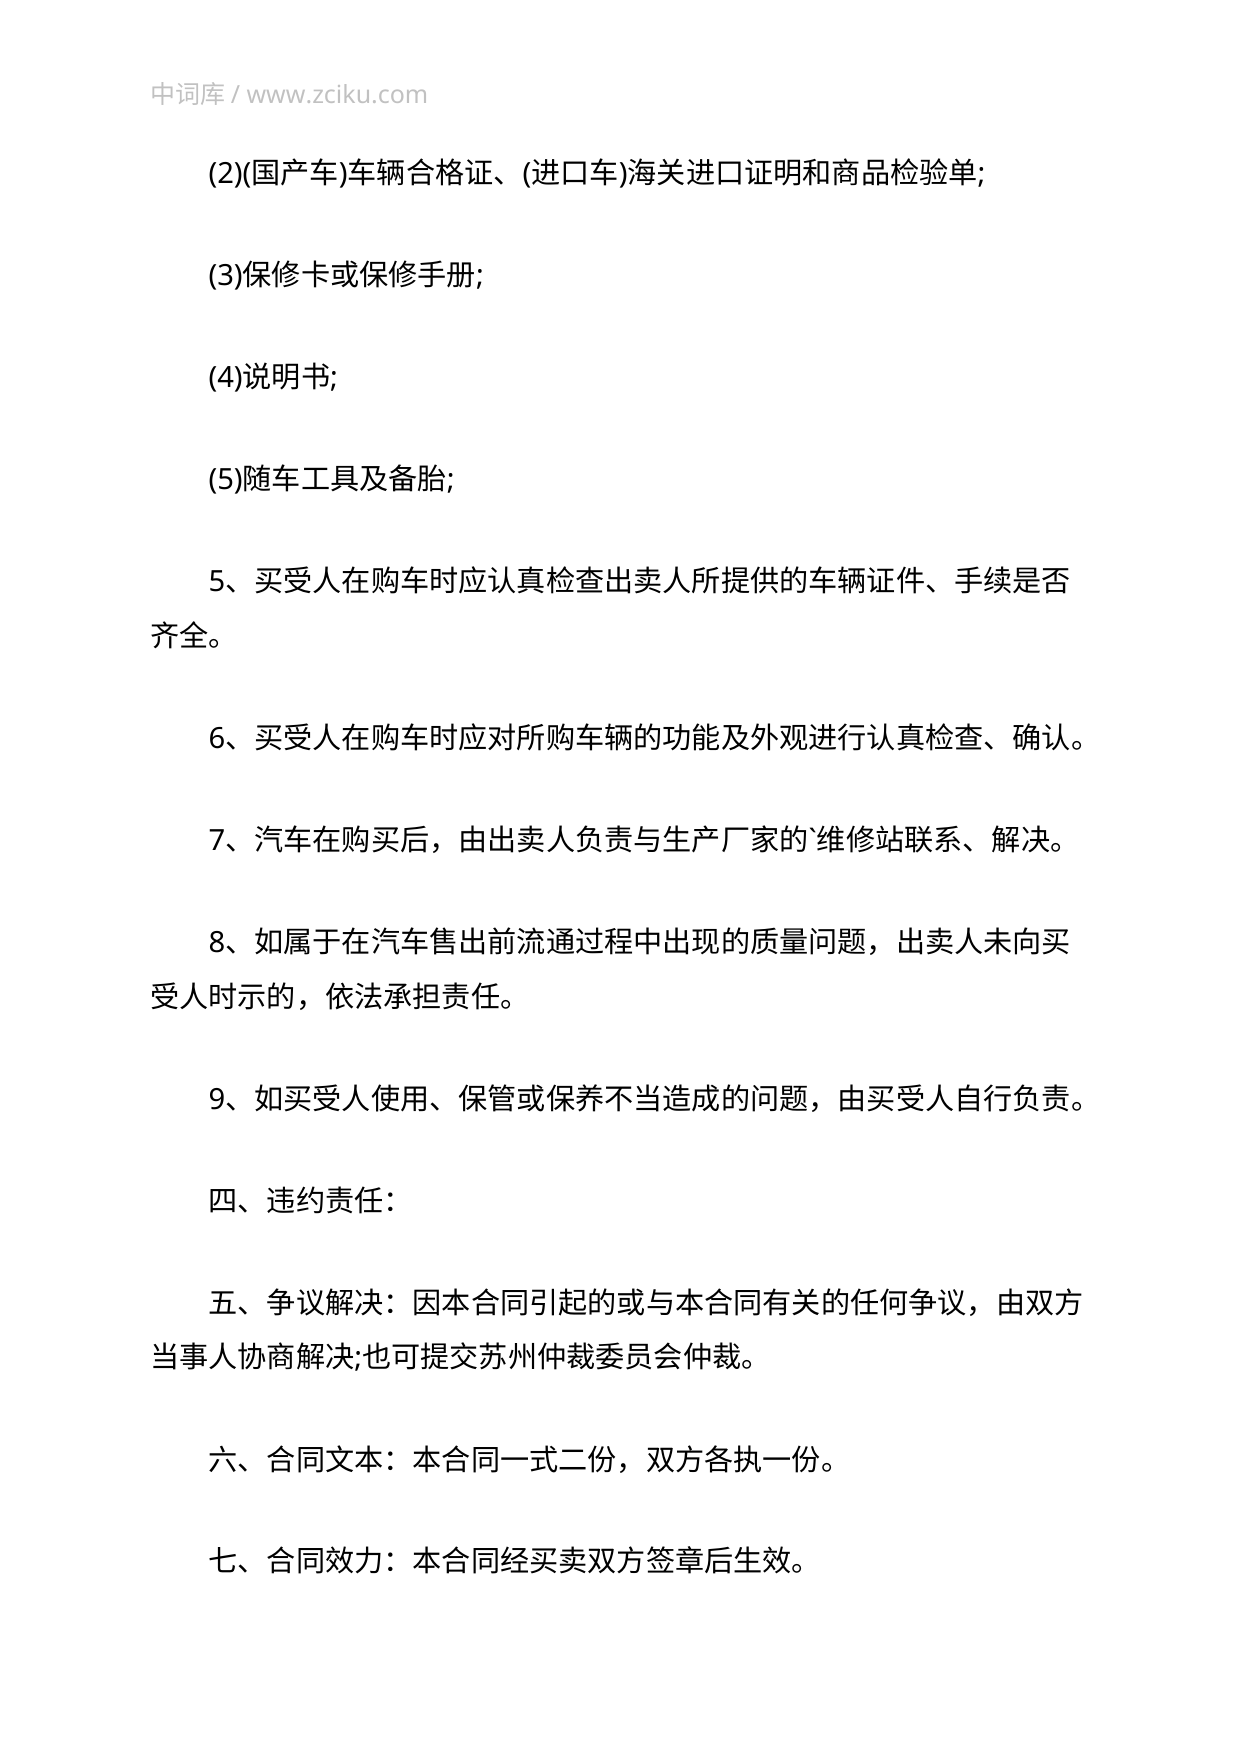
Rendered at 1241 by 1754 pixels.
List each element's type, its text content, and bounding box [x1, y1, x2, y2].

text 五、争议解决：因本合同引起的或与本合同有关的任何争议，由双方当事人协商解决;也可提交苏州仲裁委员会仲裁。 [150, 1279, 1090, 1376]
text 6、买受人在购车时应对所购车辆的功能及外观进行认真检查、确认。 [150, 715, 1090, 757]
text 7、汽车在购买后，由出卖人负责与生产厂家的`维修站联系、解决。 [150, 817, 1090, 859]
text 六、合同文本：本合同一式二份，双方各执一份。 [150, 1436, 1090, 1478]
text 四、违约责任： [150, 1177, 1090, 1220]
text 8、如属于在汽车售出前流通过程中出现的质量问题，出卖人未向买受人时示的，依法承担责任。 [150, 919, 1090, 1016]
text (2)(国产车)车辆合格证、(进口车)海关进口证明和商品检验单; [150, 150, 1090, 192]
text (4)说明书; [150, 354, 1090, 396]
text 七、合同效力：本合同经买卖双方签章后生效。 [150, 1538, 1090, 1580]
text 5、买受人在购车时应认真检查出卖人所提供的车辆证件、手续是否齐全。 [150, 558, 1090, 655]
text 9、如买受人使用、保管或保养不当造成的问题，由买受人自行负责。 [150, 1075, 1090, 1118]
text (5)随车工具及备胎; [150, 456, 1090, 498]
text (3)保修卡或保修手册; [150, 252, 1090, 294]
